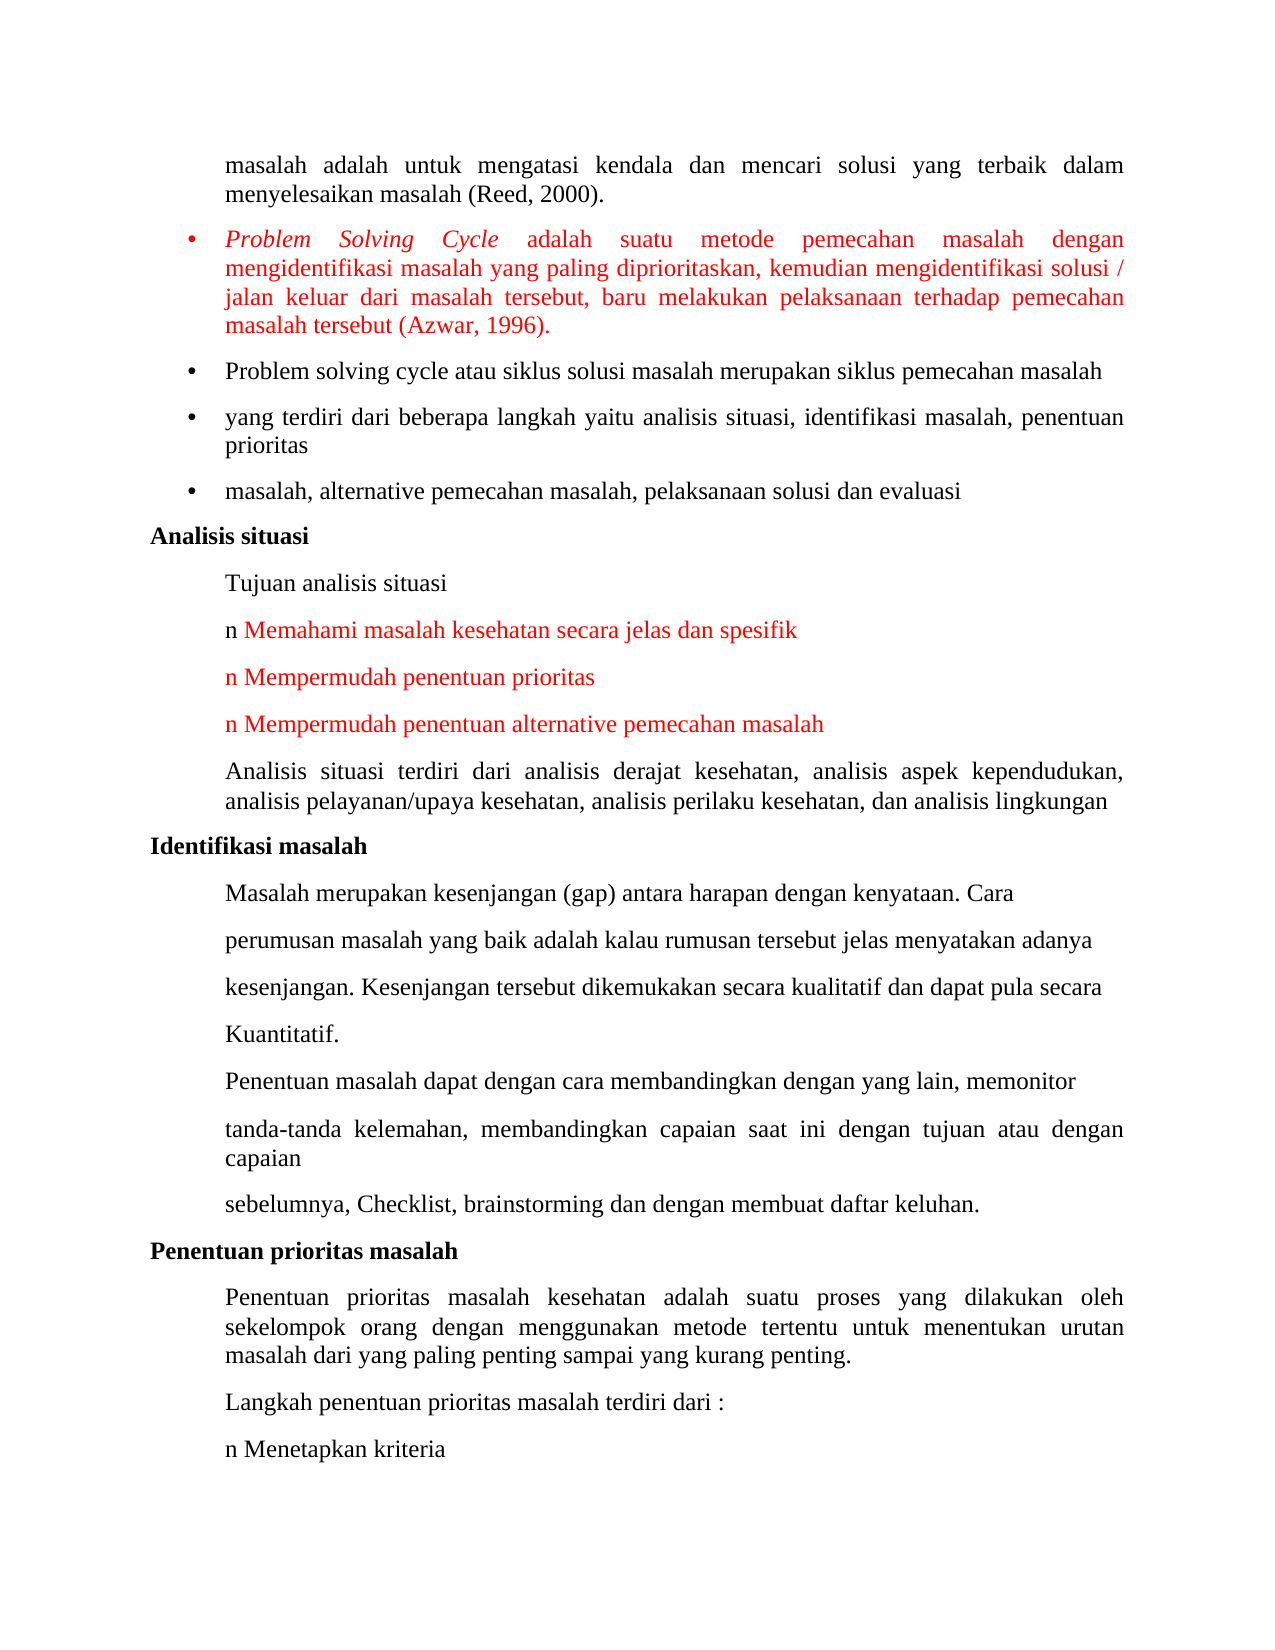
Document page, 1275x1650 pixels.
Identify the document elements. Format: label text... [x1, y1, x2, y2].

list Penentuan prioritas masalah kesehatan adalah suatu proses yang dilakukan oleh sekelompok orang dengan menggunakan metode tertentu untuk menentukan urutan masalah dari yang paling penting sampai yang kurang penting. [187, 1281, 1125, 1369]
list Penentuan masalah dapat dengan cara membandingkan dengan yang lain, memonitor [187, 1066, 1125, 1096]
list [187, 150, 1125, 207]
list Problem Solving Cycle adalah suatu metode pemecahan masalah dengan mengidentifikasi masalah yang paling diprioritaskan, kemudian mengidentifikasi solusi / jalan keluar dari masalah tersebut, baru melakukan pelaksanaan terhadap pemecahan masalah tersebut (Azwar, 1996). [187, 224, 1125, 339]
list Problem solving cycle atau siklus solusi masalah merupakan siklus pemecahan masalah [187, 356, 1125, 385]
list Langkah penentuan prioritas masalah terdiri dari : [187, 1386, 1125, 1416]
list tanda-tanda kelemahan, membandingkan capaian saat ini dengan tujuan atau dengan capaian [187, 1113, 1125, 1172]
list n Mempermudah penentuan prioritas [187, 661, 1125, 692]
list Analisis situasi terdiri dari analisis derajat kesehatan, analisis aspek kependudukan, analisis pelayanan/upaya kesehatan, analisis perilaku kesehatan, dan analisis lingkungan [187, 755, 1125, 815]
list n Mempermudah penentuan alternative pemecahan masalah [187, 708, 1125, 739]
list sebelumnya, Checklist, brainstorming dan dengan membuat daftar keluhan. [187, 1189, 1125, 1219]
list n Memahami masalah kesehatan secara jelas dan spesifik [187, 614, 1125, 644]
list perumusan masalah yang baik adalah kalau rumusan tersebut jelas menyatakan adanya [187, 924, 1125, 954]
list n Menetapkan kriteria [187, 1433, 1125, 1464]
text Analisis situasi [150, 521, 1125, 550]
text Identifikasi masalah [150, 831, 1125, 860]
list Kuantitatif. [187, 1018, 1125, 1049]
list yang terdiri dari beberapa langkah yaitu analisis situasi, identifikasi masalah, penentuan prioritas [187, 401, 1125, 459]
list Masalah merupakan kesenjangan (gap) antara harapan dengan kenyataan. Cara [187, 877, 1125, 907]
list kesenjangan. Kesenjangan tersebut dikemukakan secara kualitatif dan dapat pula secara [187, 971, 1125, 1002]
list masalah, alternative pemecahan masalah, pelaksanaan solusi dan evaluasi [187, 476, 1125, 504]
text Penentuan prioritas masalah [150, 1236, 1125, 1264]
list Tujuan analisis situasi [187, 567, 1125, 597]
